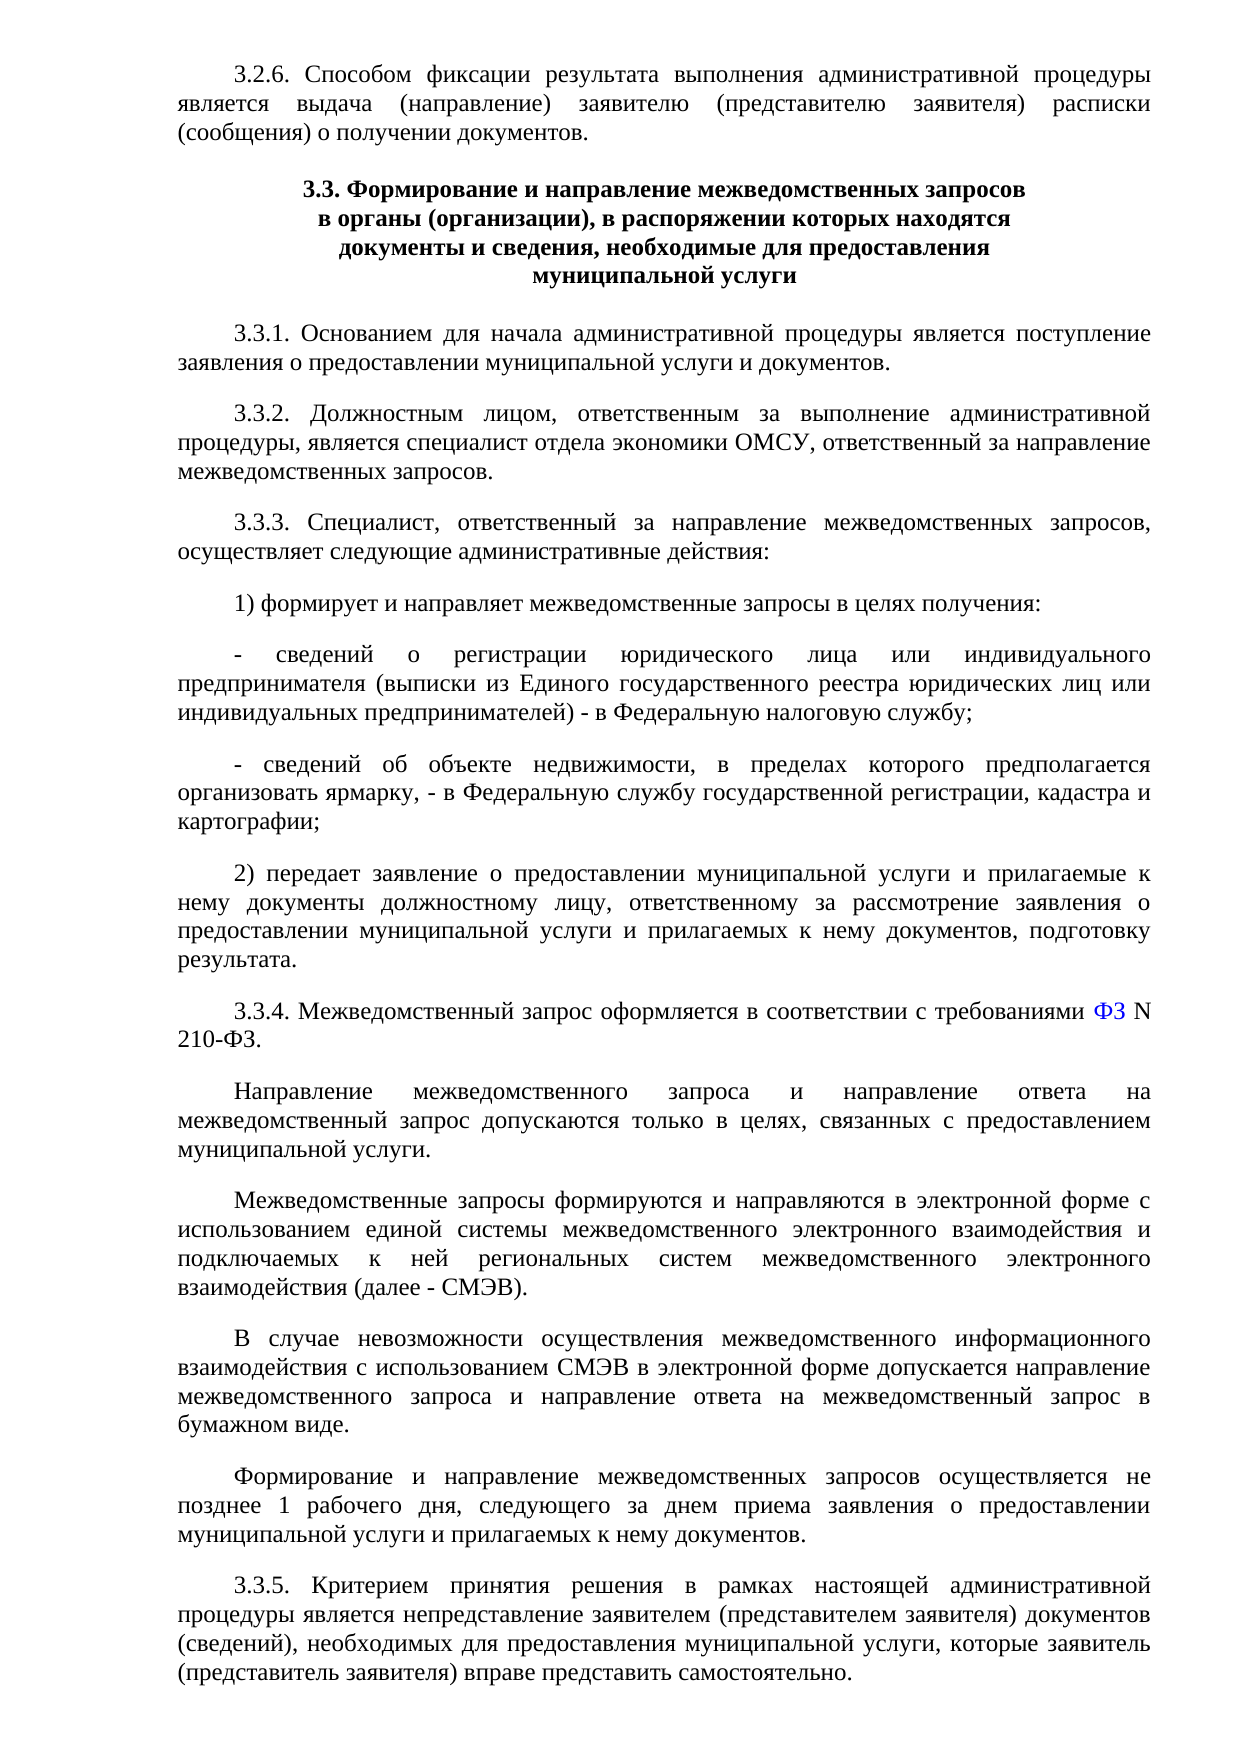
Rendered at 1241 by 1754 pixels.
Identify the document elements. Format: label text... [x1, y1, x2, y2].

title документы и сведения, необходимые для предоставления [177, 232, 1152, 260]
title в органы (организации), в распоряжении которых находятся [177, 203, 1152, 232]
title 3.3. Формирование и направление межведомственных запросов [177, 174, 1152, 203]
text 1) формирует и направляет межведомственные запросы в целях получения: [177, 588, 1152, 617]
text - сведений о регистрации юридического лица или индивидуального предпринимателя (выписки из Единого государственного реестра юридических лиц или индивидуальных предпринимателей) - в Федеральную налоговую службу; [177, 639, 1152, 726]
text 3.3.2. Должностным лицом, ответственным за выполнение административной процедуры, является специалист отдела экономики ОМСУ, ответственный за направление межведомственных запросов. [177, 398, 1152, 484]
text 3.2.6. Способом фиксации результата выполнения административной процедуры является выдача (направление) заявителю (представителю заявителя) расписки (сообщения) о получении документов. [177, 59, 1152, 145]
text 3.3.4. Межведомственный запрос оформляется в соответствии с требованиями ФЗ N 210-ФЗ. [177, 996, 1152, 1053]
text 3.3.5. Критерием принятия решения в рамках настоящей административной процедуры является непредставление заявителем (представителем заявителя) документов (сведений), необходимых для предоставления муниципальной услуги, которые заявитель (представитель заявителя) вправе представить самостоятельно. [177, 1570, 1152, 1685]
text В случае невозможности осуществления межведомственного информационного взаимодействия с использованием СМЭВ в электронной форме допускается направление межведомственного запроса и направление ответа на межведомственный запрос в бумажном виде. [177, 1323, 1152, 1438]
title муниципальной услуги [177, 260, 1152, 289]
text Формирование и направление межведомственных запросов осуществляется не позднее 1 рабочего дня, следующего за днем приема заявления о предоставлении муниципальной услуги и прилагаемых к нему документов. [177, 1461, 1152, 1547]
text Межведомственные запросы формируются и направляются в электронной форме с использованием единой системы межведомственного электронного взаимодействия и подключаемых к ней региональных систем межведомственного электронного взаимодействия (далее - СМЭВ). [177, 1185, 1152, 1300]
text Направление межведомственного запроса и направление ответа на межведомственный запрос допускаются только в целях, связанных с предоставлением муниципальной услуги. [177, 1076, 1152, 1162]
text 2) передает заявление о предоставлении муниципальной услуги и прилагаемые к нему документы должностному лицу, ответственному за рассмотрение заявления о предоставлении муниципальной услуги и прилагаемых к нему документов, подготовку результата. [177, 858, 1152, 973]
text - сведений об объекте недвижимости, в пределах которого предполагается организовать ярмарку, - в Федеральную службу государственной регистрации, кадастра и картографии; [177, 749, 1152, 835]
text 3.3.1. Основанием для начала административной процедуры является поступление заявления о предоставлении муниципальной услуги и документов. [177, 318, 1152, 375]
text 3.3.3. Специалист, ответственный за направление межведомственных запросов, осуществляет следующие административные действия: [177, 507, 1152, 565]
